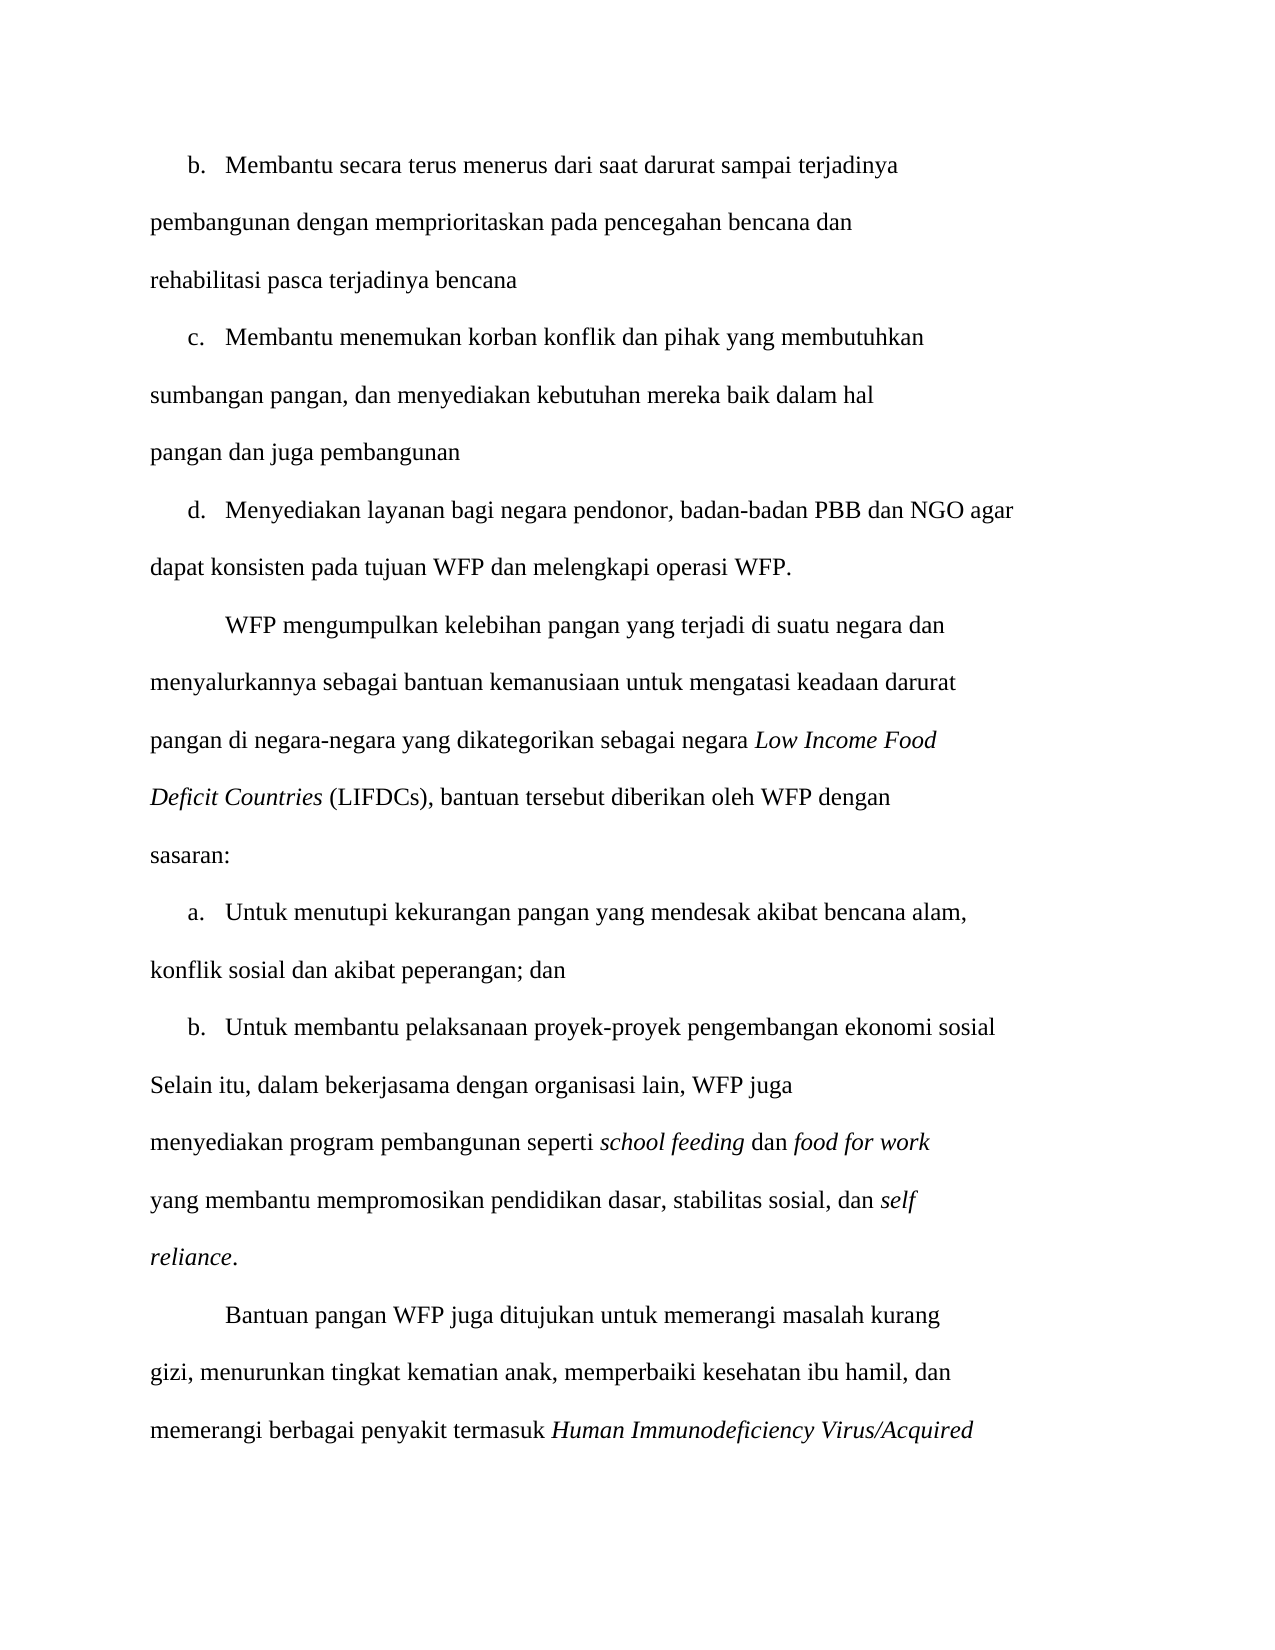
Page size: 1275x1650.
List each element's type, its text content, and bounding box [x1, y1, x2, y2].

text reliance. [150, 1242, 1125, 1271]
list Membantu menemukan korban konflik dan pihak yang membutuhkan [187, 322, 1125, 351]
text sasaran: [150, 840, 1125, 869]
text menyalurkannya sebagai bantuan kemanusiaan untuk mengatasi keadaan darurat [150, 667, 1125, 696]
text konflik sosial dan akibat peperangan; dan [150, 955, 1125, 984]
text gizi, menurunkan tingkat kematian anak, memperbaiki kesehatan ibu hamil, dan [150, 1357, 1125, 1386]
text Bantuan pangan WFP juga ditujukan untuk memerangi masalah kurang [150, 1300, 1125, 1329]
list Untuk menutupi kekurangan pangan yang mendesak akibat bencana alam, [187, 897, 1125, 926]
text WFP mengumpulkan kelebihan pangan yang terjadi di suatu negara dan [150, 610, 1125, 639]
text pangan dan juga pembangunan [150, 437, 1125, 466]
text yang membantu mempromosikan pendidikan dasar, stabilitas sosial, dan self [150, 1185, 1125, 1214]
list Membantu secara terus menerus dari saat darurat sampai terjadinya [187, 150, 1125, 179]
text sumbangan pangan, dan menyediakan kebutuhan mereka baik dalam hal [150, 380, 1125, 409]
list Menyediakan layanan bagi negara pendonor, badan-badan PBB dan NGO agar [187, 495, 1125, 524]
text dapat konsisten pada tujuan WFP dan melengkapi operasi WFP. [150, 552, 1125, 581]
text Selain itu, dalam bekerjasama dengan organisasi lain, WFP juga [150, 1070, 1125, 1099]
text rehabilitasi pasca terjadinya bencana [150, 265, 1125, 294]
text memerangi berbagai penyakit termasuk Human Immunodeficiency Virus/Acquired [150, 1415, 1125, 1444]
text Deficit Countries (LIFDCs), bantuan tersebut diberikan oleh WFP dengan [150, 782, 1125, 811]
list Untuk membantu pelaksanaan proyek-proyek pengembangan ekonomi sosial [187, 1012, 1125, 1041]
text pangan di negara-negara yang dikategorikan sebagai negara Low Income Food [150, 725, 1125, 754]
text menyediakan program pembangunan seperti school feeding dan food for work [150, 1127, 1125, 1156]
text pembangunan dengan memprioritaskan pada pencegahan bencana dan [150, 207, 1125, 236]
